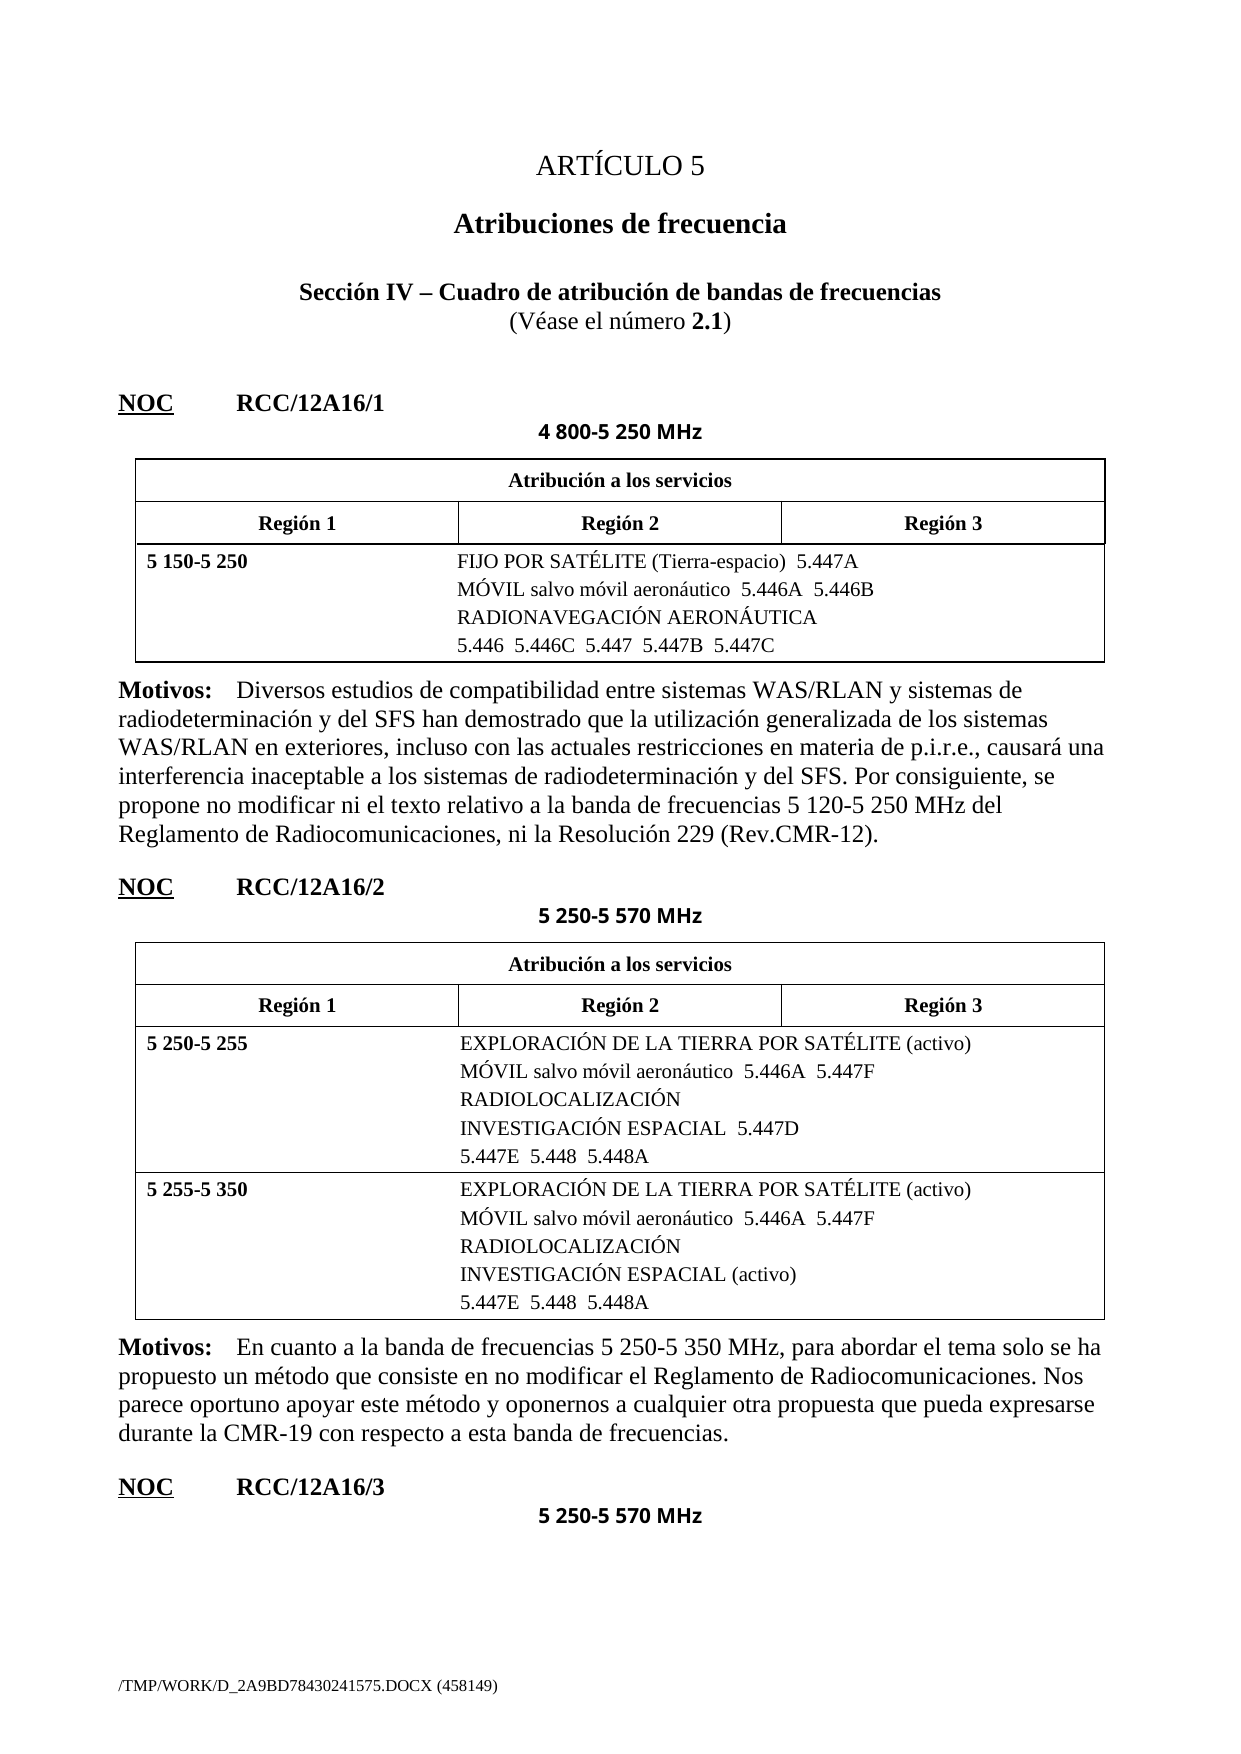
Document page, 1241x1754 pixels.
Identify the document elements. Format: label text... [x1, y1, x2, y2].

text Motivos: En cuanto a la banda de frecuencias 5 250-5 350 MHz, para abordar el tema solo se ha propuesto un método que consiste en no modificar el Reglamento de Radiocomunicaciones. Nos parece oportuno apoyar este método y oponernos a cualquier otra propuesta que pueda expresarse durante la CMR-19 con respecto a esta banda de frecuencias. [118, 1332, 1122, 1447]
table_cell Región 2 [459, 502, 781, 543]
text Motivos: Diversos estudios de compatibilidad entre sistemas WAS/RLAN y sistemas de radiodeterminación y del SFS han demostrado que la utilización generalizada de los sistemas WAS/RLAN en exteriores, incluso con las actuales restricciones en materia de p.i.r.e., causará una interferencia inaceptable a los sistemas de radiodeterminación y del SFS. Por consiguiente, se propone no modificar ni el texto relativo a la banda de frecuencias 5 120-5 250 MHz del Reglamento de Radiocomunicaciones, ni la Resolución 229 (Rev.CMR-12). [118, 675, 1122, 847]
text NOC RCC/12A16/1 [118, 388, 1122, 417]
title Atribuciones de frecuencia [118, 206, 1122, 240]
table_cell 5 150-5 250 FIJO POR SATÉLITE (Tierra-espacio) 5.447A MÓVIL salvo móvil aeronáutico 5.446A 5.446B RADIONAVEGACIÓN AERONÁUTICA 5.446 5.446C 5.447 5.447B 5.447C [136, 544, 1104, 661]
text ARTÍCULO 5 [118, 148, 1122, 181]
text Sección IV – Cuadro de atribución de bandas de frecuencias (Véase el número 2.1) [118, 277, 1122, 363]
table_cell Región 1 [136, 985, 458, 1026]
table_cell Región 3 [782, 502, 1104, 543]
table_cell 5 255-5 350 EXPLORACIÓN DE LA TIERRA POR SATÉLITE (activo) MÓVIL salvo móvil aeronáutico 5.446A 5.447F RADIOLOCALIZACIÓN INVESTIGACIÓN ESPACIAL (activo) 5.447E 5.448 5.448A [136, 1173, 1104, 1318]
table_cell 5 250-5 255 EXPLORACIÓN DE LA TIERRA POR SATÉLITE (activo) MÓVIL salvo móvil aeronáutico 5.446A 5.447F RADIOLOCALIZACIÓN INVESTIGACIÓN ESPACIAL 5.447D 5.447E 5.448 5.448A [136, 1027, 1104, 1172]
table_header Atribución a los servicios [136, 460, 1104, 501]
text NOC RCC/12A16/3 [118, 1472, 1122, 1501]
title 4 800-5 250 MHz [118, 417, 1122, 446]
table_cell Región 2 [459, 985, 781, 1026]
title 5 250-5 570 MHz [118, 901, 1122, 930]
table_cell Región 3 [782, 985, 1104, 1026]
title 5 250-5 570 MHz [118, 1501, 1122, 1529]
table_cell Región 1 [136, 502, 458, 543]
table_header Atribución a los servicios [136, 943, 1104, 984]
text NOC RCC/12A16/2 [118, 872, 1122, 901]
